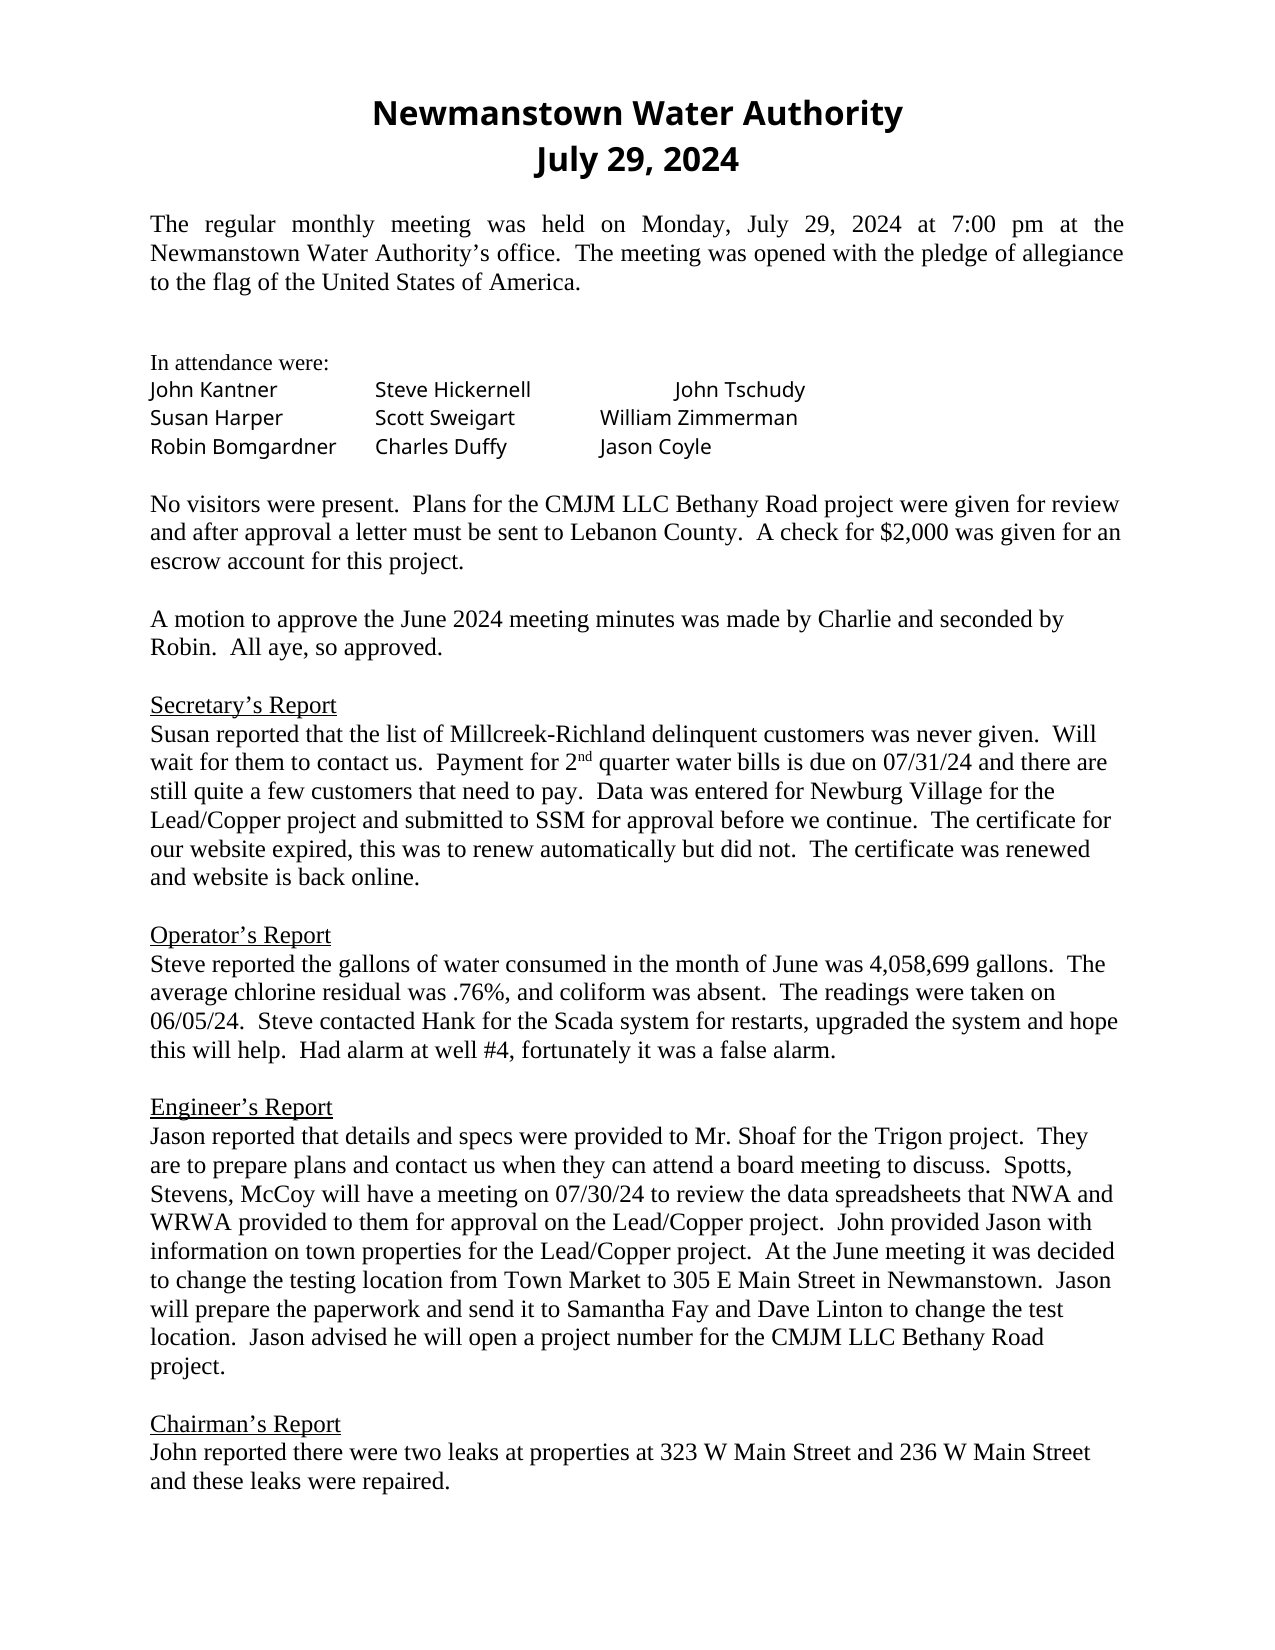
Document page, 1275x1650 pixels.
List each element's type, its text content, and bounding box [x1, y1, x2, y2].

text In attendance were: [150, 348, 1125, 375]
text Newmanstown Water Authority [150, 90, 1125, 135]
text Steve reported the gallons of water consumed in the month of June was 4,058,699 gallons. The average chlorine residual was .76%, and coliform was absent. The readings were taken on 06/05/24. Steve contacted Hank for the Scada system for restarts, upgraded the system and hope this will help. Had alarm at well #4, fortunately it was a false alarm. [150, 949, 1125, 1064]
text A motion to approve the June 2024 meeting minutes was made by Charlie and seconded by Robin. All aye, so approved. [150, 604, 1125, 661]
text July 29, 2024 [150, 135, 1125, 181]
text Susan reported that the list of Millcreek-Richland delinquent customers was never given. Will wait for them to contact us. Payment for 2nd quarter water bills is due on 07/31/24 and there are still quite a few customers that need to pay. Data was entered for Newburg Village for the Lead/Copper project and submitted to SSM for approval before we continue. The certificate for our website expired, this was to renew automatically but did not. The certificate was renewed and website is back online. [150, 719, 1125, 891]
text The regular monthly meeting was held on Monday, July 29, 2024 at 7:00 pm at the Newmanstown Water Authority’s office. The meeting was opened with the pledge of allegiance to the flag of the United States of America. [150, 209, 1125, 296]
text John reported there were two leaks at properties at 323 W Main Street and 236 W Main Street and these leaks were repaired. [150, 1437, 1125, 1495]
text Secretary’s Report [150, 690, 1125, 719]
text Jason reported that details and specs were provided to Mr. Shoaf for the Trigon project. They are to prepare plans and contact us when they can attend a board meeting to discuss. Spotts, Stevens, McCoy will have a meeting on 07/30/24 to review the data spreadsheets that NWA and WRWA provided to them for approval on the Lead/Copper project. John provided Jason with information on town properties for the Lead/Copper project. At the June meeting it was decided to change the testing location from Town Market to 305 E Main Street in Newmanstown. Jason will prepare the paperwork and send it to Samantha Fay and Dave Linton to change the test location. Jason advised he will open a project number for the CMJM LLC Bethany Road project. [150, 1121, 1125, 1380]
text No visitors were present. Plans for the CMJM LLC Bethany Road project were given for review and after approval a letter must be sent to Lebanon County. A check for $2,000 was given for an escrow account for this project. [150, 489, 1125, 575]
text Robin Bomgardner Charles Duffy Jason Coyle [150, 432, 1125, 460]
text Engineer’s Report [150, 1092, 1125, 1121]
text Chairman’s Report [150, 1409, 1125, 1437]
text Operator’s Report [150, 920, 1125, 949]
text John Kantner Steve Hickernell John Tschudy [150, 375, 1125, 403]
text Susan Harper Scott Sweigart William Zimmerman [150, 403, 1125, 432]
